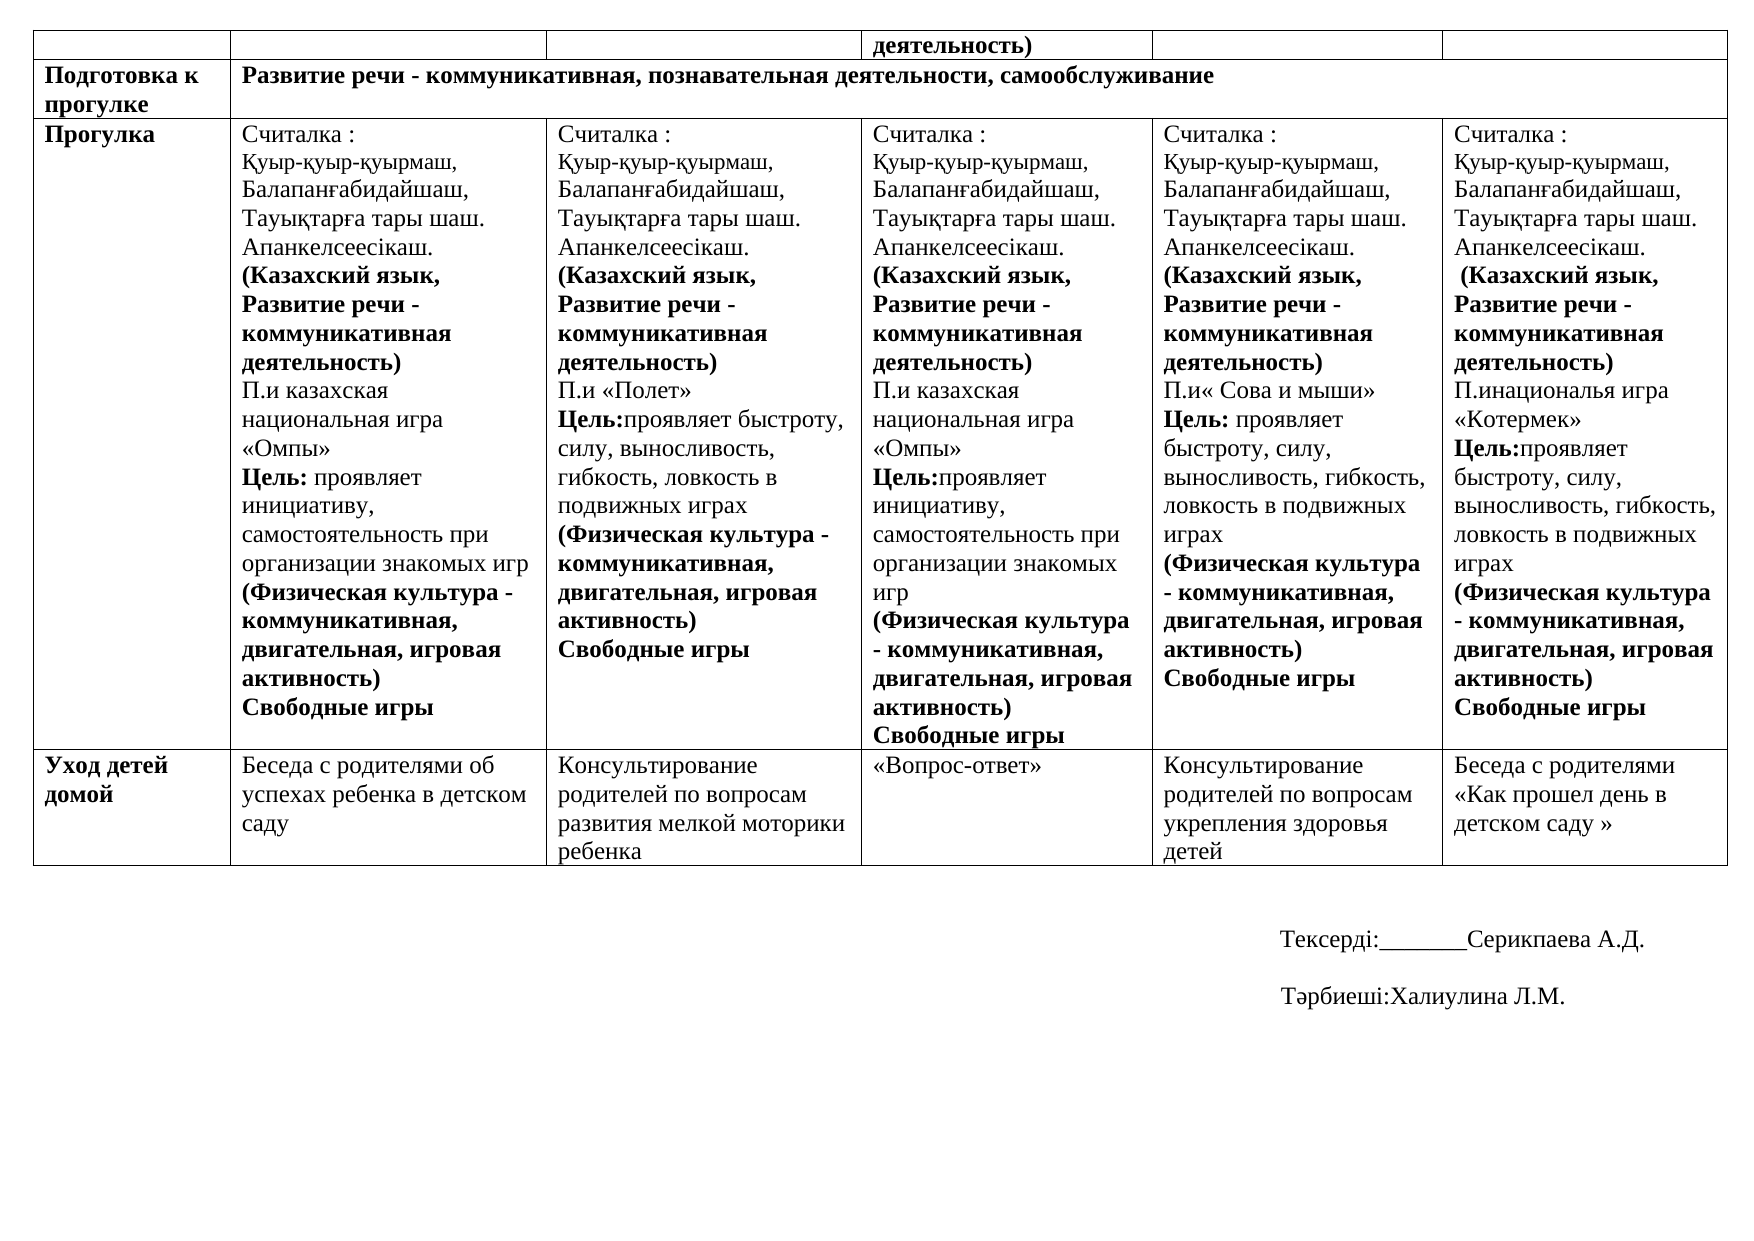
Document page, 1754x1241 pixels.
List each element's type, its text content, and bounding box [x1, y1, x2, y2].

table_cell Считалка : Қуыр-қуыр-қуырмаш, Балапанғабидайшаш, Тауықтарға тары шаш. Апанкелсеесікаш. (Казахский язык, Развитие речи - коммуникативная деятельность) П.и казахская национальная игра «Омпы» Цель:проявляет инициативу, самостоятельность при организации знакомых игр (Физическая культура - коммуникативная, двигательная, игровая активность) Свободные игры [862, 119, 1152, 749]
table_cell Считалка : Қуыр-қуыр-қуырмаш, Балапанғабидайшаш, Тауықтарға тары шаш. Апанкелсеесікаш. (Казахский язык, Развитие речи - коммуникативная деятельность) П.инациональя игра «Котермек» Цель:проявляет быстроту, силу, выносливость, гибкость, ловкость в подвижных играх (Физическая культура - коммуникативная, двигательная, игровая активность) Свободные игры [1443, 119, 1727, 749]
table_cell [231, 31, 546, 59]
table_cell Считалка : Қуыр-қуыр-қуырмаш, Балапанғабидайшаш, Тауықтарға тары шаш. Апанкелсеесікаш. (Казахский язык, Развитие речи - коммуникативная деятельность) П.и «Полет» Цель:проявляет быстроту, силу, выносливость, гибкость, ловкость в подвижных играх (Физическая культура - коммуникативная, двигательная, игровая активность) Свободные игры [547, 119, 861, 749]
text Тәрбиеші:Халиулина Л.М. [1224, 981, 1742, 1010]
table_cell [547, 31, 861, 59]
table_cell Беседа с родителями об успехах ребенка в детском саду [231, 750, 546, 865]
table_cell Считалка : Қуыр-қуыр-қуырмаш, Балапанғабидайшаш, Тауықтарға тары шаш. Апанкелсеесікаш. (Казахский язык, Развитие речи - коммуникативная деятельность) П.и казахская национальная игра «Омпы» Цель: проявляет инициативу, самостоятельность при организации знакомых игр (Физическая культура - коммуникативная, двигательная, игровая активность) Свободные игры [231, 119, 546, 749]
table_cell Консультирование родителей по вопросам развития мелкой моторики ребенка [547, 750, 861, 865]
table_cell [1443, 31, 1727, 59]
table_cell «Вопрос-ответ» [862, 750, 1152, 865]
table_cell Подготовка к прогулке [34, 60, 230, 118]
text Тексерді:_______Серикпаева А.Д. [44, 924, 1742, 952]
table_cell Развитие речи - коммуникативная, познавательная деятельности, самообслуживание [231, 60, 1727, 118]
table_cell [862, 31, 1152, 59]
table_cell Консультирование родителей по вопросам укрепления здоровья детей [1153, 750, 1442, 865]
table_cell Прогулка [34, 119, 230, 749]
table_cell Беседа с родителями «Как прошел день в детском саду » [1443, 750, 1727, 865]
table_cell Считалка : Қуыр-қуыр-қуырмаш, Балапанғабидайшаш, Тауықтарға тары шаш. Апанкелсеесікаш. (Казахский язык, Развитие речи - коммуникативная деятельность) П.и« Сова и мыши» Цель: проявляет быстроту, силу, выносливость, гибкость, ловкость в подвижных играх (Физическая культура - коммуникативная, двигательная, игровая активность) Свободные игры [1153, 119, 1442, 749]
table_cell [1153, 31, 1442, 59]
table_cell Уход детей домой [34, 750, 230, 865]
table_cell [34, 31, 230, 59]
